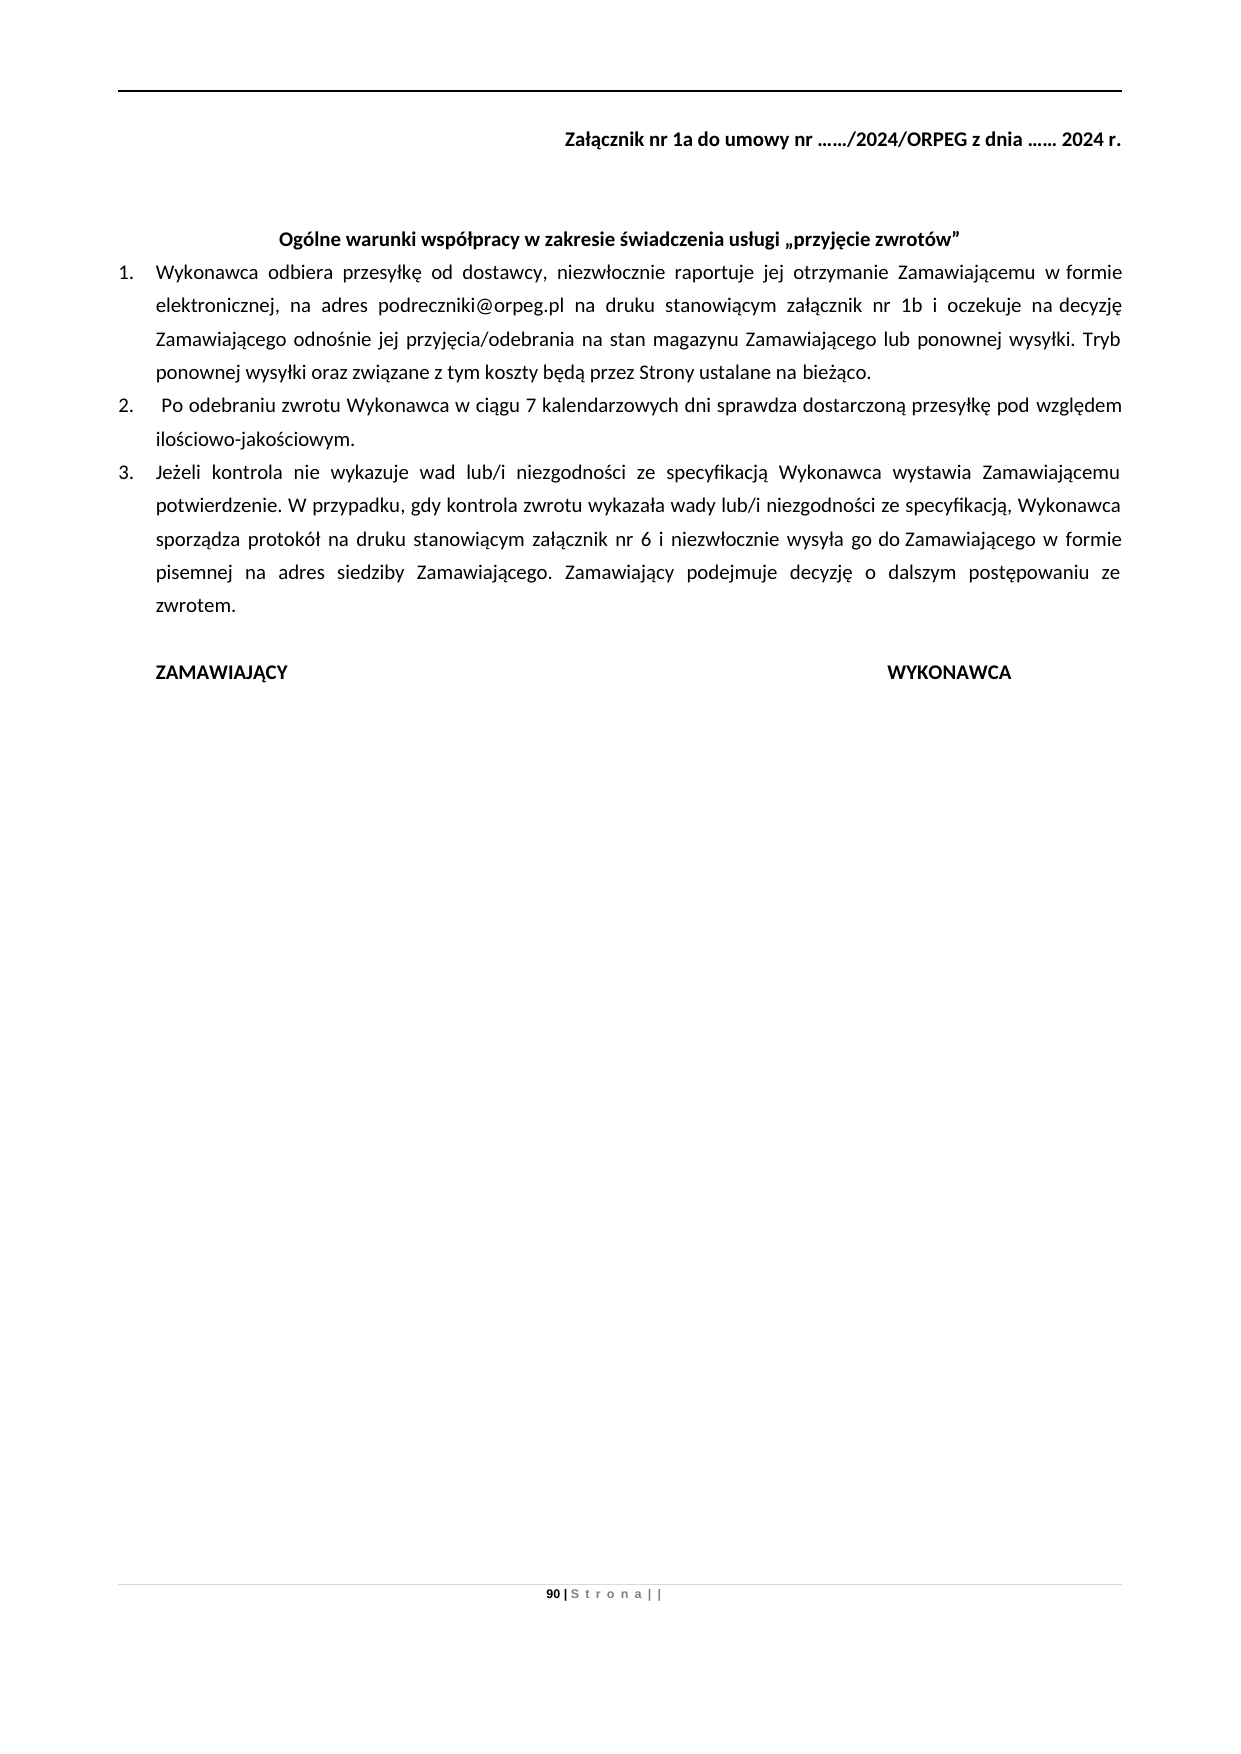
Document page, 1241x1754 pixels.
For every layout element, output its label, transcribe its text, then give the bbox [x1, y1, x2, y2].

text Ogólne warunki współpracy w zakresie świadczenia usługi „przyjęcie zwrotów” [118, 218, 1122, 251]
text ZAMAWIAJĄCY WYKONAWCA [118, 651, 1122, 685]
list Jeżeli kontrola nie wykazuje wad lub/i niezgodności ze specyfikacją Wykonawca wystawia Zamawiającemu potwierdzenie. W przypadku, gdy kontrola zwrotu wykazała wady lub/i niezgodności ze specyfikacją, Wykonawca sporządza protokół na druku stanowiącym załącznik nr 6 i niezwłocznie wysyła go do Zamawiającego w formie pisemnej na adres siedziby Zamawiającego. Zamawiający podejmuje decyzję o dalszym postępowaniu ze zwrotem. [118, 451, 1122, 618]
list Po odebraniu zwrotu Wykonawca w ciągu 7 kalendarzowych dni sprawdza dostarczoną przesyłkę pod względem ilościowo-jakościowym. [118, 385, 1122, 451]
list Wykonawca odbiera przesyłkę od dostawcy, niezwłocznie raportuje jej otrzymanie Zamawiającemu w formie elektronicznej, na adres podreczniki@orpeg.pl na druku stanowiącym załącznik nr 1b i oczekuje na decyzję Zamawiającego odnośnie jej przyjęcia/odebrania na stan magazynu Zamawiającego lub ponownej wysyłki. Tryb ponownej wysyłki oraz związane z tym koszty będą przez Strony ustalane na bieżąco. [118, 251, 1122, 385]
text Załącznik nr 1a do umowy nr ……/2024/ORPEG z dnia …… 2024 r. [266, 118, 1122, 151]
